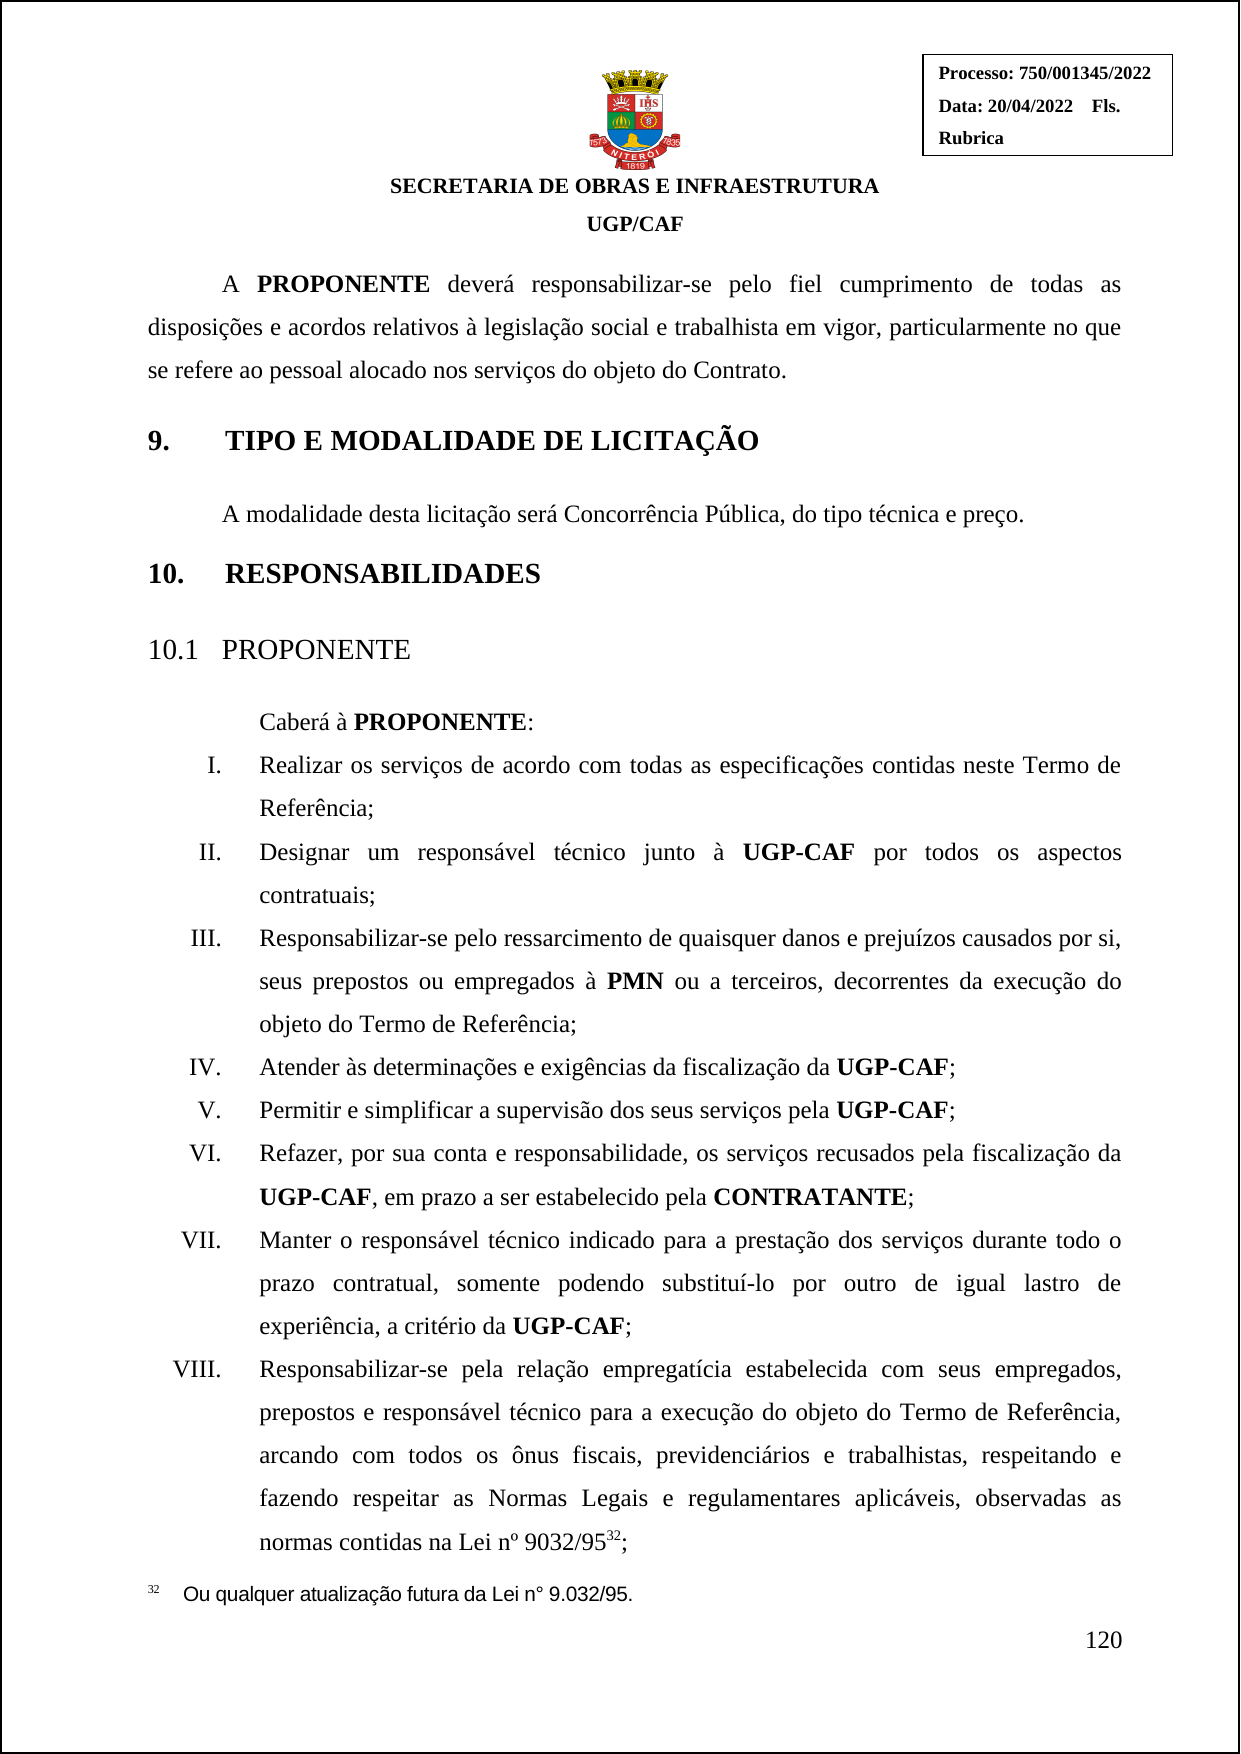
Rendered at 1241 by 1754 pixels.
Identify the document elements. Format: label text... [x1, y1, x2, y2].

picture [589, 70, 681, 170]
list Responsabilizar-se pelo ressarcimento de quaisquer danos e prejuízos causados por si, seus prepostos ou empregados à PMN ou a terceiros, decorrentes da execução do objeto do Termo de Referência; [222, 923, 1122, 1038]
text 10.1 PROPONENTE [148, 632, 1122, 666]
list Atender às determinações e exigências da fiscalização da UGP-CAF; [222, 1052, 1122, 1081]
list Designar um responsável técnico junto à UGP-CAF por todos os aspectos contratuais; [222, 837, 1122, 908]
list Refazer, por sua conta e responsabilidade, os serviços recusados pela fiscalização da UGP-CAF, em prazo a ser estabelecido pela CONTRATANTE; [222, 1138, 1122, 1210]
list Realizar os serviços de acordo com todas as especificações contidas neste Termo de Referência; [222, 750, 1122, 822]
text Caberá à PROPONENTE: [259, 707, 1122, 736]
list Manter o responsável técnico indicado para a prestação dos serviços durante todo o prazo contratual, somente podendo substituí-lo por outro de igual lastro de experiência, a critério da UGP-CAF; [222, 1225, 1122, 1340]
list RESPONSABILIDADES [148, 557, 1122, 590]
text A PROPONENTE deverá responsabilizar-se pelo fiel cumprimento de todas as disposições e acordos relativos à legislação social e trabalhista em vigor, particularmente no que se refere ao pessoal alocado nos serviços do objeto do Contrato. [148, 269, 1122, 384]
list Permitir e simplificar a supervisão dos seus serviços pela UGP-CAF; [222, 1095, 1122, 1124]
list Responsabilizar-se pela relação empregatícia estabelecida com seus empregados, prepostos e responsável técnico para a execução do objeto do Termo de Referência, arcando com todos os ônus fiscais, previdenciários e trabalhistas, respeitando e fazendo respeitar as Normas Legais e regulamentares aplicáveis, observadas as normas contidas na Lei nº 9032/95; [222, 1354, 1122, 1555]
list TIPO E MODALIDADE DE LICITAÇÃO [148, 423, 1122, 457]
text A modalidade desta licitação será Concorrência Pública, do tipo técnica e preço. [148, 499, 1122, 527]
